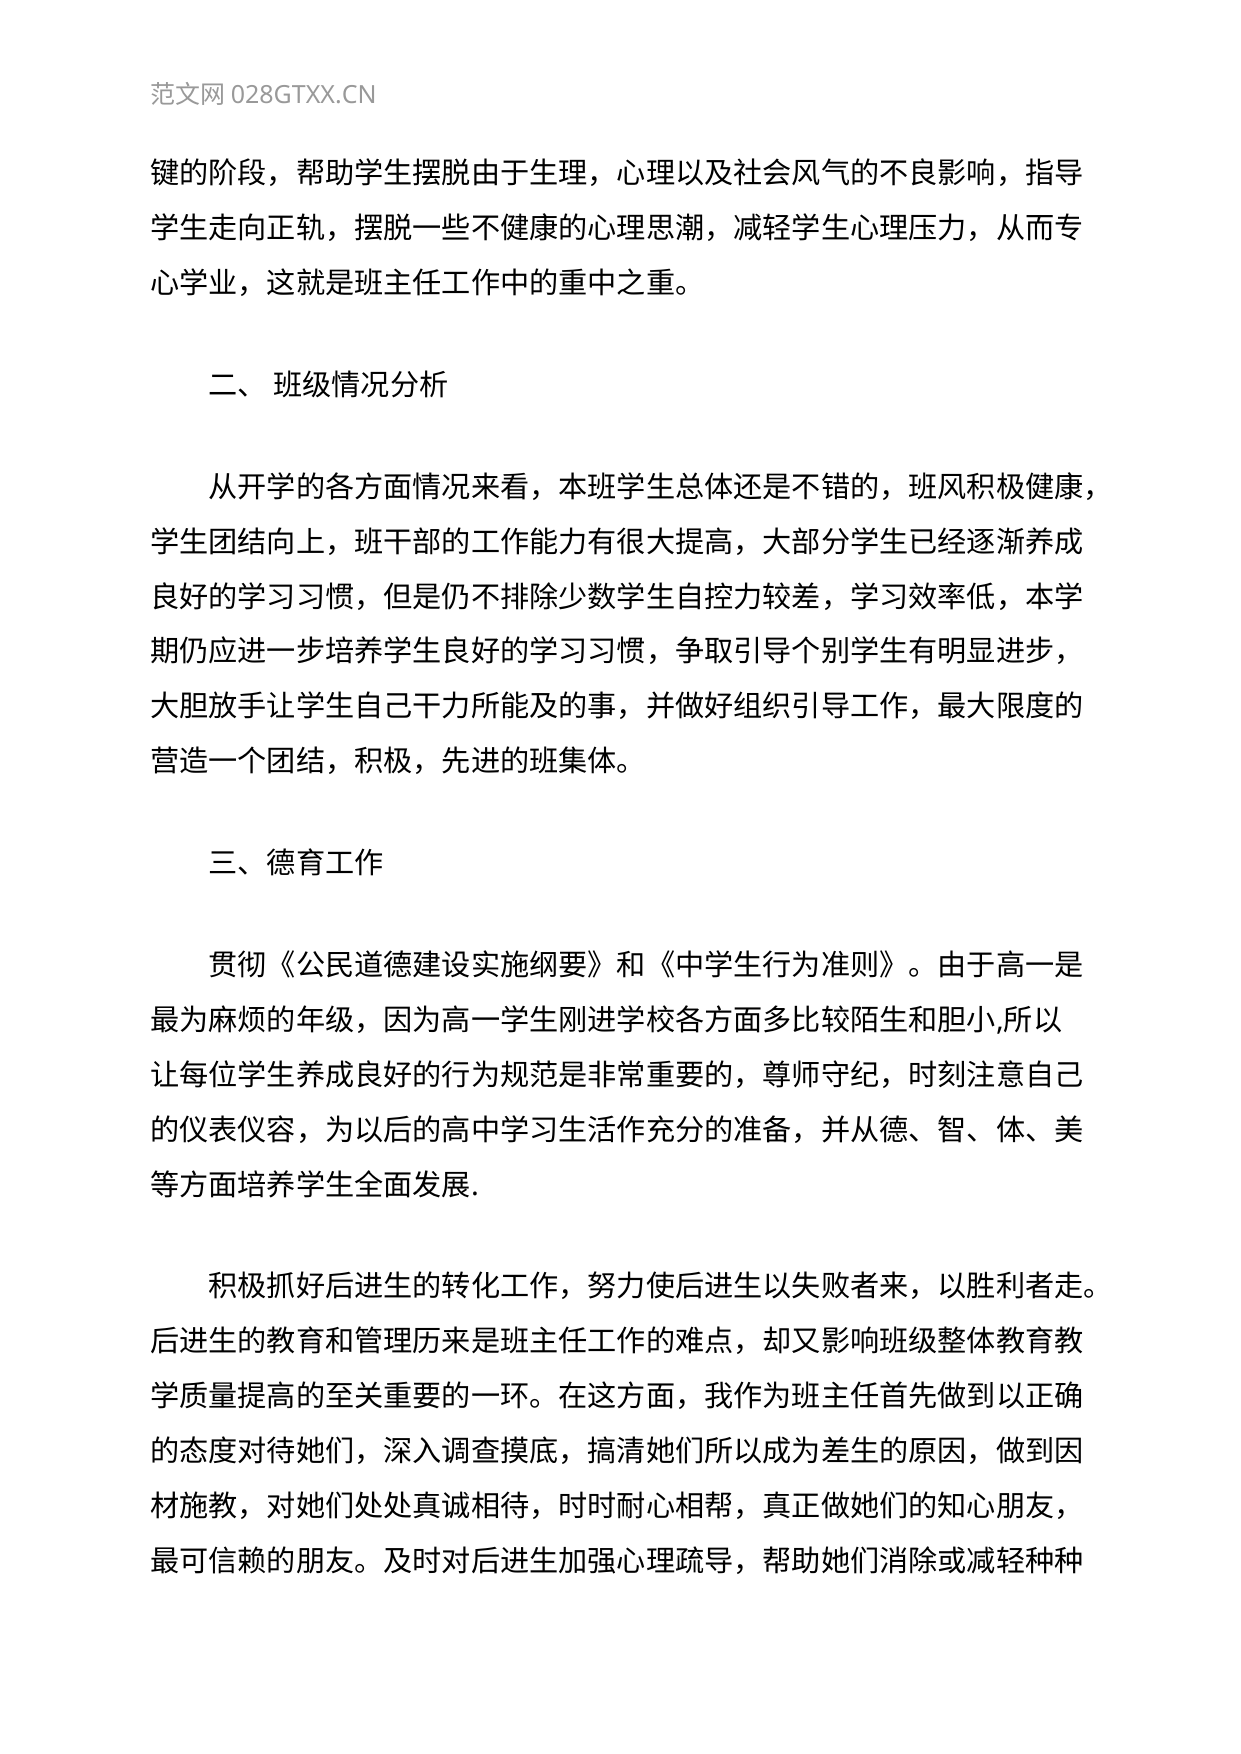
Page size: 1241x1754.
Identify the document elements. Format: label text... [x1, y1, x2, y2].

text 贯彻《公民道德建设实施纲要》和《中学生行为准则》。由于高一是最为麻烦的年级，因为高一学生刚进学校各方面多比较陌生和胆小,所以让每位学生养成良好的行为规范是非常重要的，尊师守纪，时刻注意自己的仪表仪容，为以后的高中学习生活作充分的准备，并从德、智、体、美等方面培养学生全面发展. [150, 941, 1090, 1203]
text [150, 1263, 1090, 1580]
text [150, 150, 1090, 302]
text 三、德育工作 [150, 839, 1090, 882]
text 从开学的各方面情况来看，本班学生总体还是不错的，班风积极健康，学生团结向上，班干部的工作能力有很大提高，大部分学生已经逐渐养成良好的学习习惯，但是仍不排除少数学生自控力较差，学习效率低，本学期仍应进一步培养学生良好的学习习惯，争取引导个别学生有明显进步，大胆放手让学生自己干力所能及的事，并做好组织引导工作，最大限度的营造一个团结，积极，先进的班集体。 [150, 463, 1090, 780]
text 二、 班级情况分析 [150, 362, 1090, 404]
